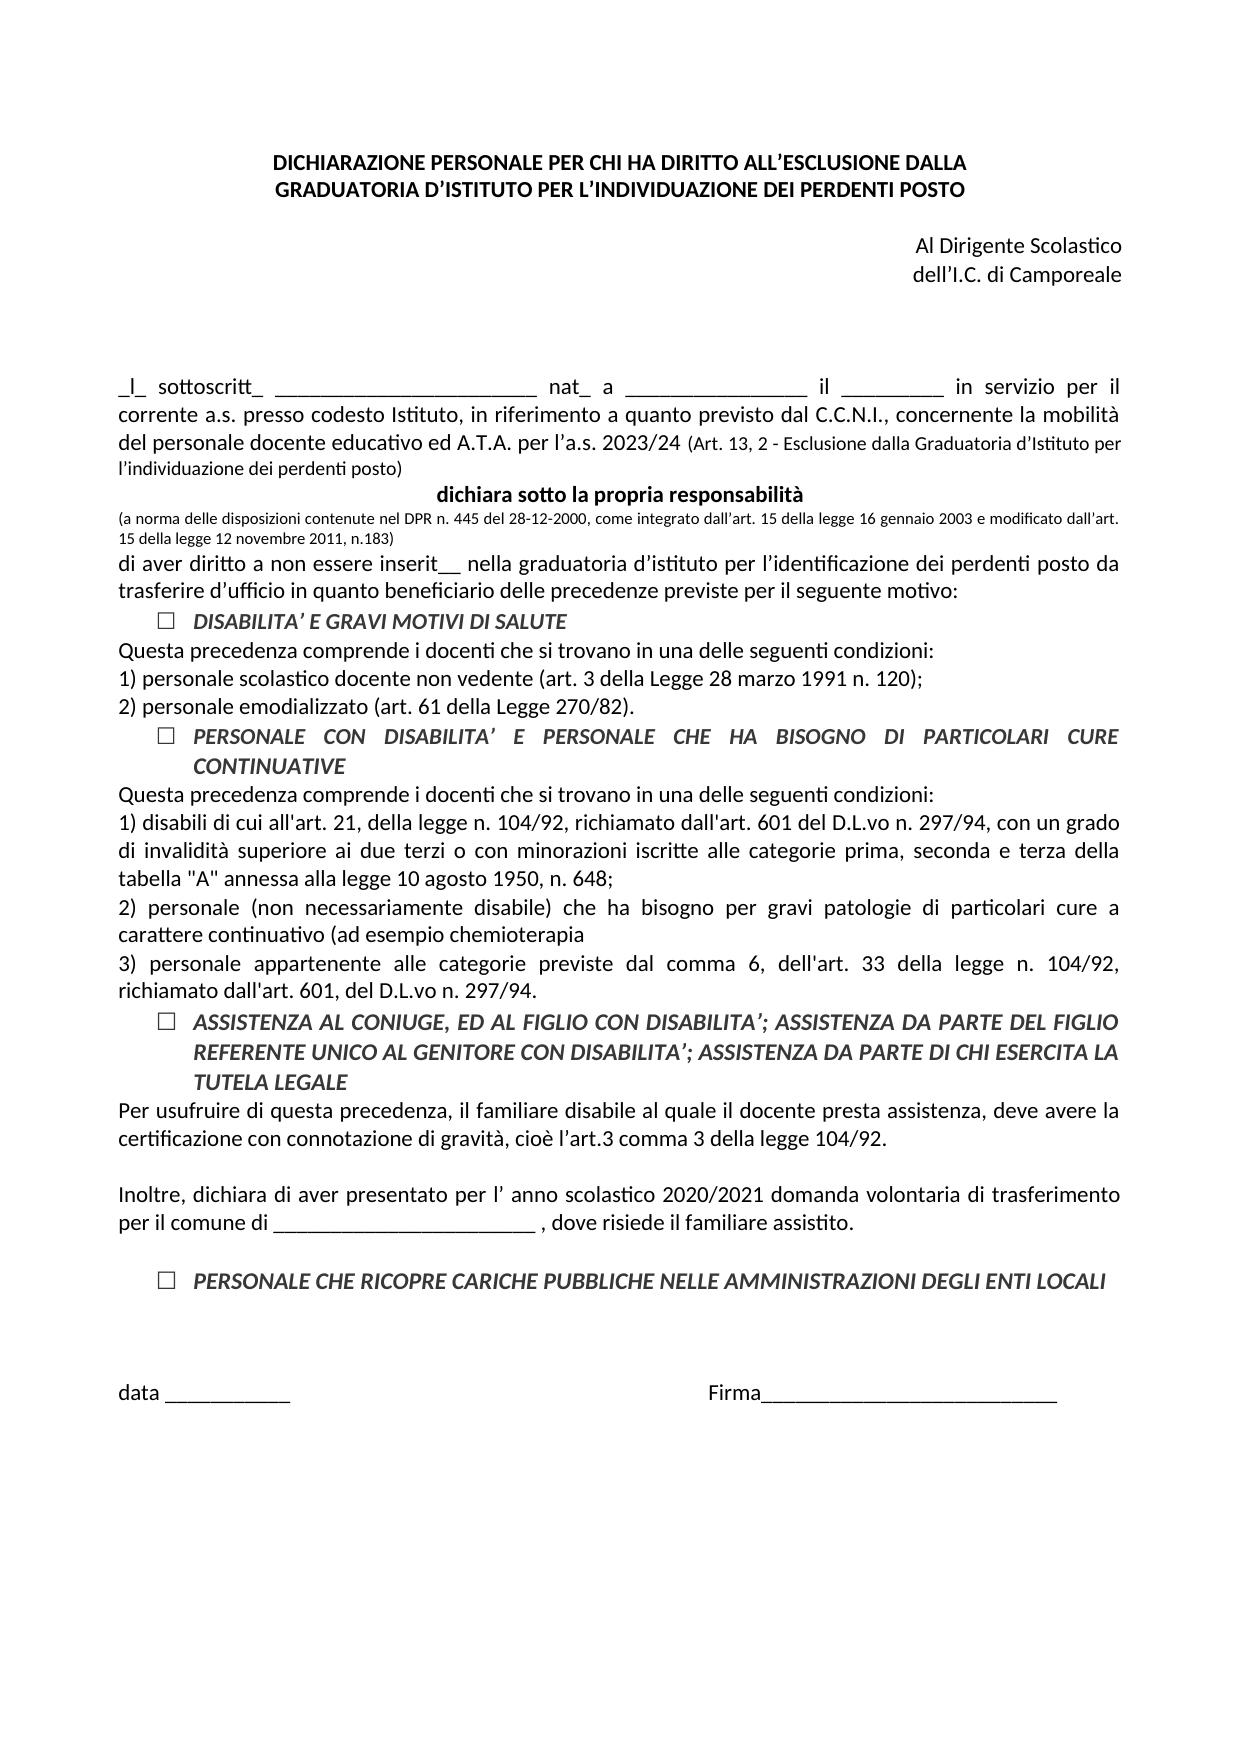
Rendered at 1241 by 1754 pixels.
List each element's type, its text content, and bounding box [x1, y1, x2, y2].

list PERSONALE CON DISABILITA’ E PERSONALE CHE HA BISOGNO DI PARTICOLARI CURE CONTINUATIVE [156, 720, 1122, 781]
text Per usufruire di questa precedenza, il familiare disabile al quale il docente presta assistenza, deve avere la certificazione con connotazione di gravità, cioè l’art.3 comma 3 della legge 104/92. [118, 1096, 1122, 1152]
text (a norma delle disposizioni contenute nel DPR n. 445 del 28-12-2000, come integrato dall’art. 15 della legge 16 gennaio 2003 e modificato dall’art. 15 della legge 12 novembre 2011, n.183) [118, 508, 1122, 549]
text 1) personale scolastico docente non vedente (art. 3 della Legge 28 marzo 1991 n. 120); [118, 664, 1122, 692]
list ASSISTENZA AL CONIUGE, ED AL FIGLIO CON DISABILITA’; ASSISTENZA DA PARTE DEL FIGLIO REFERENTE UNICO AL GENITORE CON DISABILITA’; ASSISTENZA DA PARTE DI CHI ESERCITA LA TUTELA LEGALE [156, 1005, 1122, 1096]
text dell’I.C. di Camporeale [118, 260, 1122, 288]
text Questa precedenza comprende i docenti che si trovano in una delle seguenti condizioni: [118, 636, 1122, 664]
text GRADUATORIA D’ISTITUTO PER L’INDIVIDUAZIONE DEI PERDENTI POSTO [118, 176, 1122, 204]
text 1) disabili di cui all'art. 21, della legge n. 104/92, richiamato dall'art. 601 del D.L.vo n. 297/94, con un grado di invalidità superiore ai due terzi o con minorazioni iscritte alle categorie prima, seconda e terza della tabella "A" annessa alla legge 10 agosto 1950, n. 648; [118, 808, 1122, 893]
text 2) personale emodializzato (art. 61 della Legge 270/82). [118, 692, 1122, 720]
text Questa precedenza comprende i docenti che si trovano in una delle seguenti condizioni: [118, 781, 1122, 808]
text di aver diritto a non essere inserit__ nella graduatoria d’istituto per l’identificazione dei perdenti posto da trasferire d’ufficio in quanto beneficiario delle precedenze previste per il seguente motivo: [118, 549, 1122, 605]
text dichiara sotto la propria responsabilità [118, 480, 1122, 508]
list DISABILITA’ E GRAVI MOTIVI DI SALUTE [156, 605, 1122, 636]
text data ___________ Firma__________________________ [118, 1378, 1122, 1406]
text Al Dirigente Scolastico [118, 232, 1122, 260]
text Inoltre, dichiara di aver presentato per l’ anno scolastico 2020/2021 domanda volontaria di trasferimento per il comune di _______________________ , dove risiede il familiare assistito. [118, 1180, 1122, 1236]
list PERSONALE CHE RICOPRE CARICHE PUBBLICHE NELLE AMMINISTRAZIONI DEGLI ENTI LOCALI [156, 1264, 1122, 1297]
text _l_ sottoscritt_ _______________________ nat_ a ________________ il _________ in servizio per il corrente a.s. presso codesto Istituto, in riferimento a quanto previsto dal C.C.N.I., concernente la mobilità del personale docente educativo ed A.T.A. per l’a.s. 2023/24 (Art. 13, 2 - Esclusione dalla Graduatoria d’Istituto per l’individuazione dei perdenti posto) [118, 372, 1122, 480]
text 2) personale (non necessariamente disabile) che ha bisogno per gravi patologie di particolari cure a carattere continuativo (ad esempio chemioterapia [118, 893, 1122, 949]
text DICHIARAZIONE PERSONALE PER CHI HA DIRITTO ALL’ESCLUSIONE DALLA [118, 148, 1122, 176]
text 3) personale appartenente alle categorie previste dal comma 6, dell'art. 33 della legge n. 104/92, richiamato dall'art. 601, del D.L.vo n. 297/94. [118, 949, 1122, 1005]
